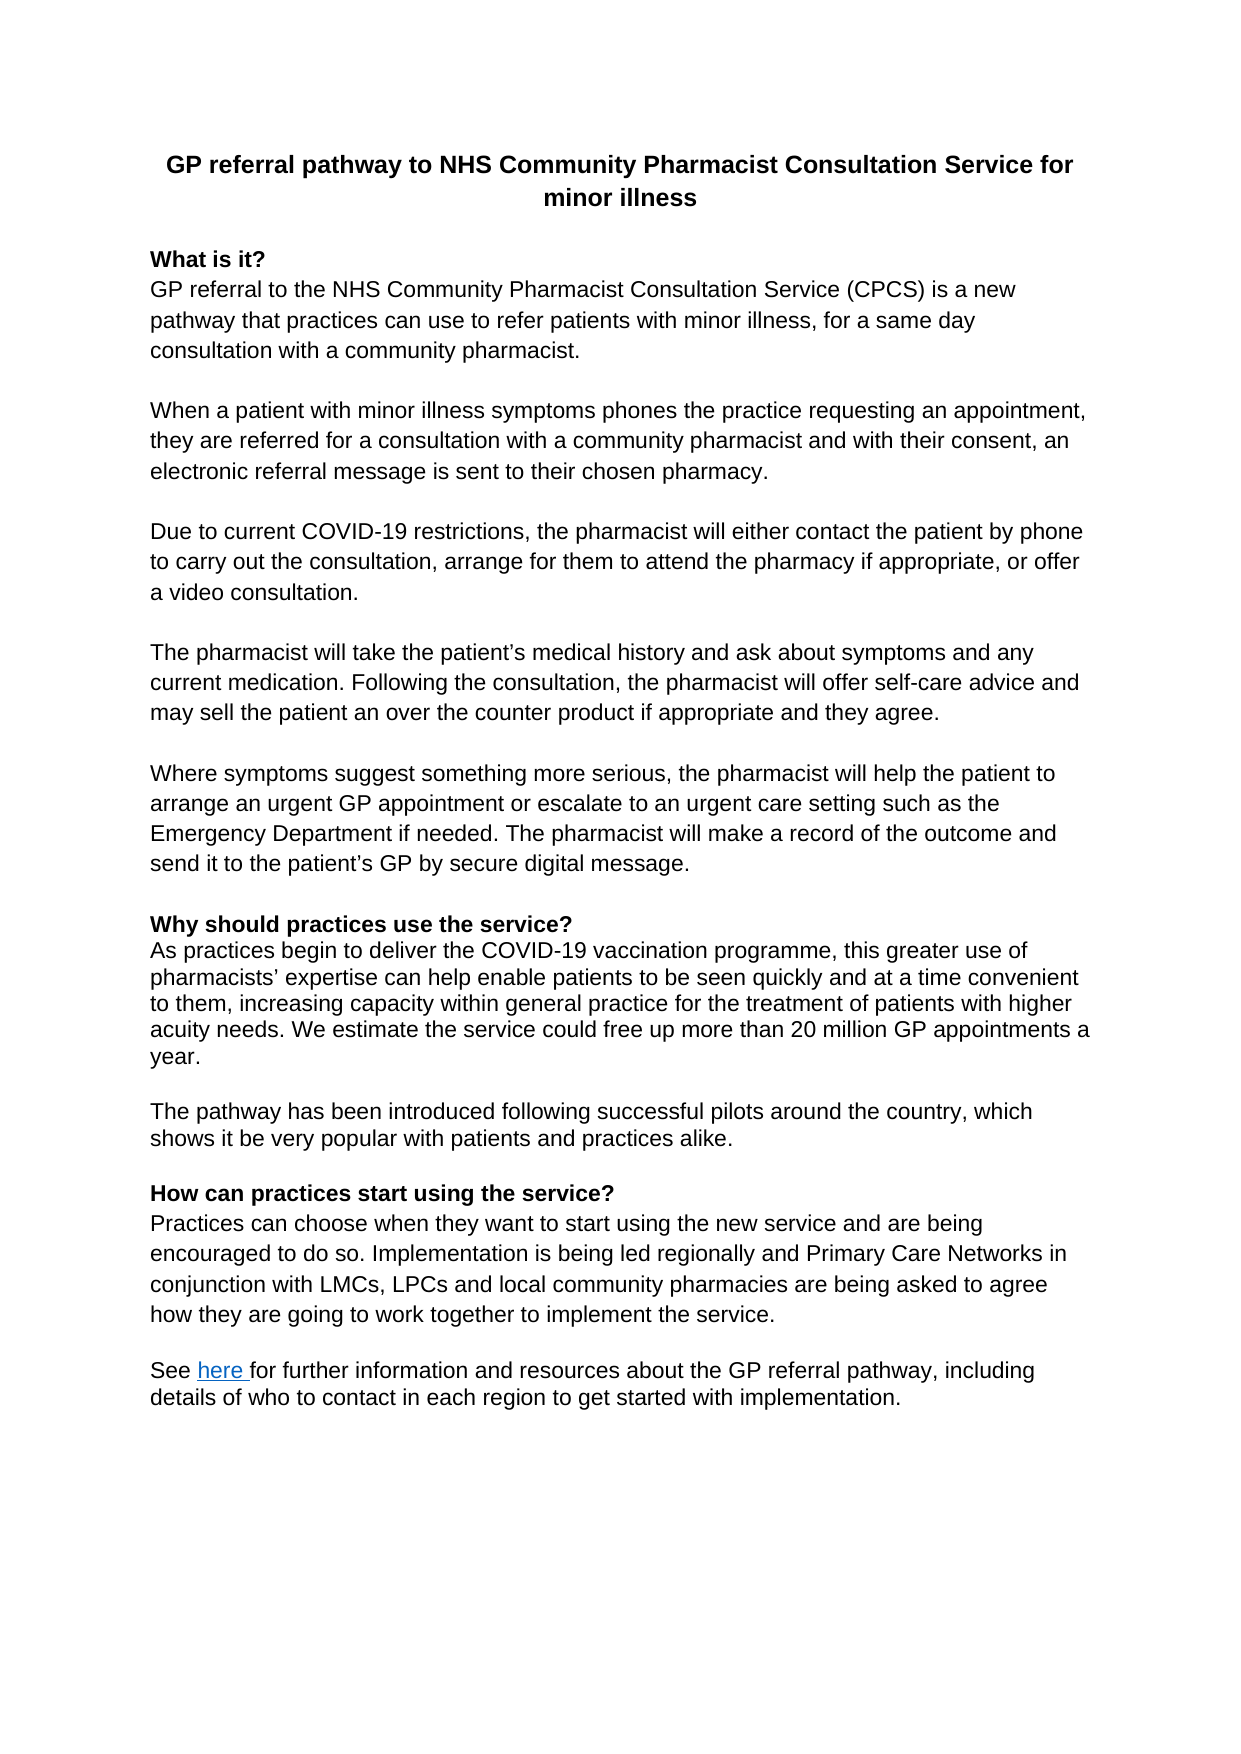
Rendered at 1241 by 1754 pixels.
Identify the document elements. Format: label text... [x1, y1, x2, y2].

text What is it? [150, 246, 1090, 273]
text See here for further information and resources about the GP referral pathway, including details of who to contact in each region to get started with implementation. [150, 1357, 1090, 1410]
text When a patient with minor illness symptoms phones the practice requesting an appointment, they are referred for a consultation with a community pharmacist and with their consent, an electronic referral message is sent to their chosen pharmacy. [150, 397, 1090, 484]
text GP referral to the NHS Community Pharmacist Consultation Service (CPCS) is a new pathway that practices can use to refer patients with minor illness, for a same day consultation with a community pharmacist. [150, 276, 1090, 363]
text Where symptoms suggest something more serious, the pharmacist will help the patient to arrange an urgent GP appointment or escalate to an urgent care setting such as the Emergency Department if needed. The pharmacist will make a record of the outcome and send it to the patient’s GP by secure digital message. [150, 760, 1090, 877]
text How can practices start using the service? [150, 1180, 1090, 1206]
text Practices can choose when they want to start using the new service and are being encouraged to do so. Implementation is being led regionally and Primary Care Networks in conjunction with LMCs, LPCs and local community pharmacies are being asked to agree how they are going to work together to implement the service. [150, 1210, 1090, 1327]
text Due to current COVID-19 restrictions, the pharmacist will either contact the patient by phone to carry out the consultation, arrange for them to attend the pharmacy if appropriate, or offer a video consultation. [150, 518, 1090, 605]
text The pharmacist will take the patient’s medical history and ask about symptoms and any current medication. Following the consultation, the pharmacist will offer self-care advice and may sell the patient an over the counter product if appropriate and they agree. [150, 639, 1090, 726]
text As practices begin to deliver the COVID-19 vaccination programme, this greater use of pharmacists’ expertise can help enable patients to be seen quickly and at a time convenient to them, increasing capacity within general practice for the treatment of patients with higher acuity needs. We estimate the service could free up more than 20 million GP appointments a year. [150, 937, 1090, 1069]
text The pathway has been introduced following successful pilots around the country, which shows it be very popular with patients and practices alike. [150, 1098, 1090, 1151]
text GP referral pathway to NHS Community Pharmacist Consultation Service for minor illness [150, 150, 1090, 212]
text Why should practices use the service? [150, 911, 1090, 937]
